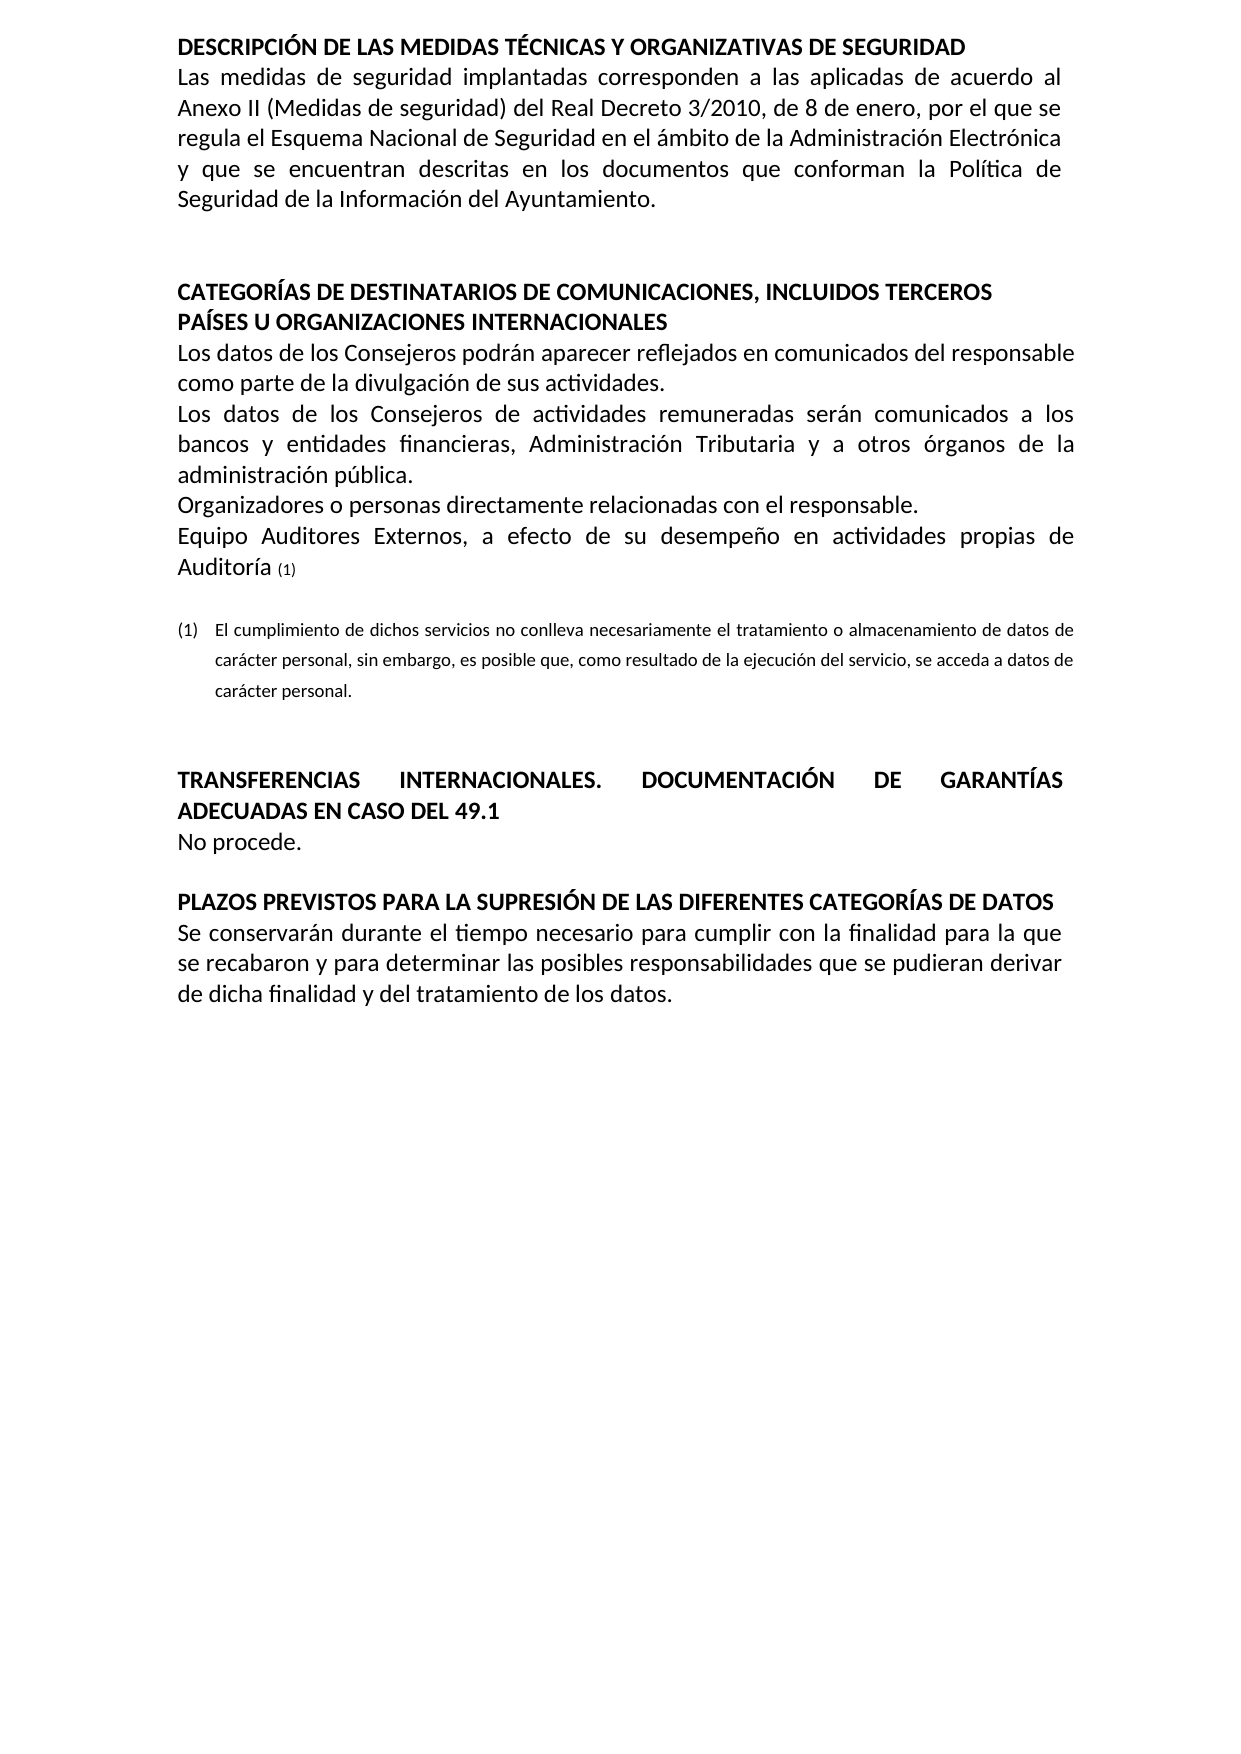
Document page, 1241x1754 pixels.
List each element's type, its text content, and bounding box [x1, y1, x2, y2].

subtitle PLAZOS PREVISTOS PARA LA SUPRESIÓN DE LAS DIFERENTES CATEGORÍAS DE DATOS [177, 887, 1076, 917]
text No procede. [177, 826, 1076, 856]
subtitle DESCRIPCIÓN DE LAS MEDIDAS TÉCNICAS Y ORGANIZATIVAS DE SEGURIDAD [177, 31, 1076, 61]
list El cumplimiento de dichos servicios no conlleva necesariamente el tratamiento o almacenamiento de datos de carácter personal, sin embargo, es posible que, como resultado de la ejecución del servicio, se acceda a datos de carácter personal. [177, 612, 1076, 703]
text Los datos de los Consejeros de actividades remuneradas serán comunicados a los bancos y entidades financieras, Administración Tributaria y a otros órganos de la administración pública. [177, 398, 1076, 489]
text Organizadores o personas directamente relacionadas con el responsable. [177, 489, 1076, 520]
subtitle TRANSFERENCIAS INTERNACIONALES. DOCUMENTACIÓN DE GARANTÍAS ADECUADAS EN CASO DEL 49.1 [177, 764, 1064, 826]
text Los datos de los Consejeros podrán aparecer reflejados en comunicados del responsable como parte de la divulgación de sus actividades. [177, 337, 1076, 398]
text Las medidas de seguridad implantadas corresponden a las aplicadas de acuerdo al Anexo II (Medidas de seguridad) del Real Decreto 3/2010, de 8 de enero, por el que se regula el Esquema Nacional de Seguridad en el ámbito de la Administración Electrónica y que se encuentran descritas en los documentos que conforman la Política de Seguridad de la Información del Ayuntamiento. [177, 61, 1063, 214]
subtitle CATEGORÍAS DE DESTINATARIOS DE COMUNICACIONES, INCLUIDOS TERCEROS PAÍSES U ORGANIZACIONES INTERNACIONALES [177, 276, 1063, 337]
text Equipo Auditores Externos, a efecto de su desempeño en actividades propias de Auditoría (1) [177, 520, 1076, 581]
text Se conservarán durante el tiempo necesario para cumplir con la finalidad para la que se recabaron y para determinar las posibles responsabilidades que se pudieran derivar de dicha finalidad y del tratamiento de los datos. [177, 917, 1063, 1009]
